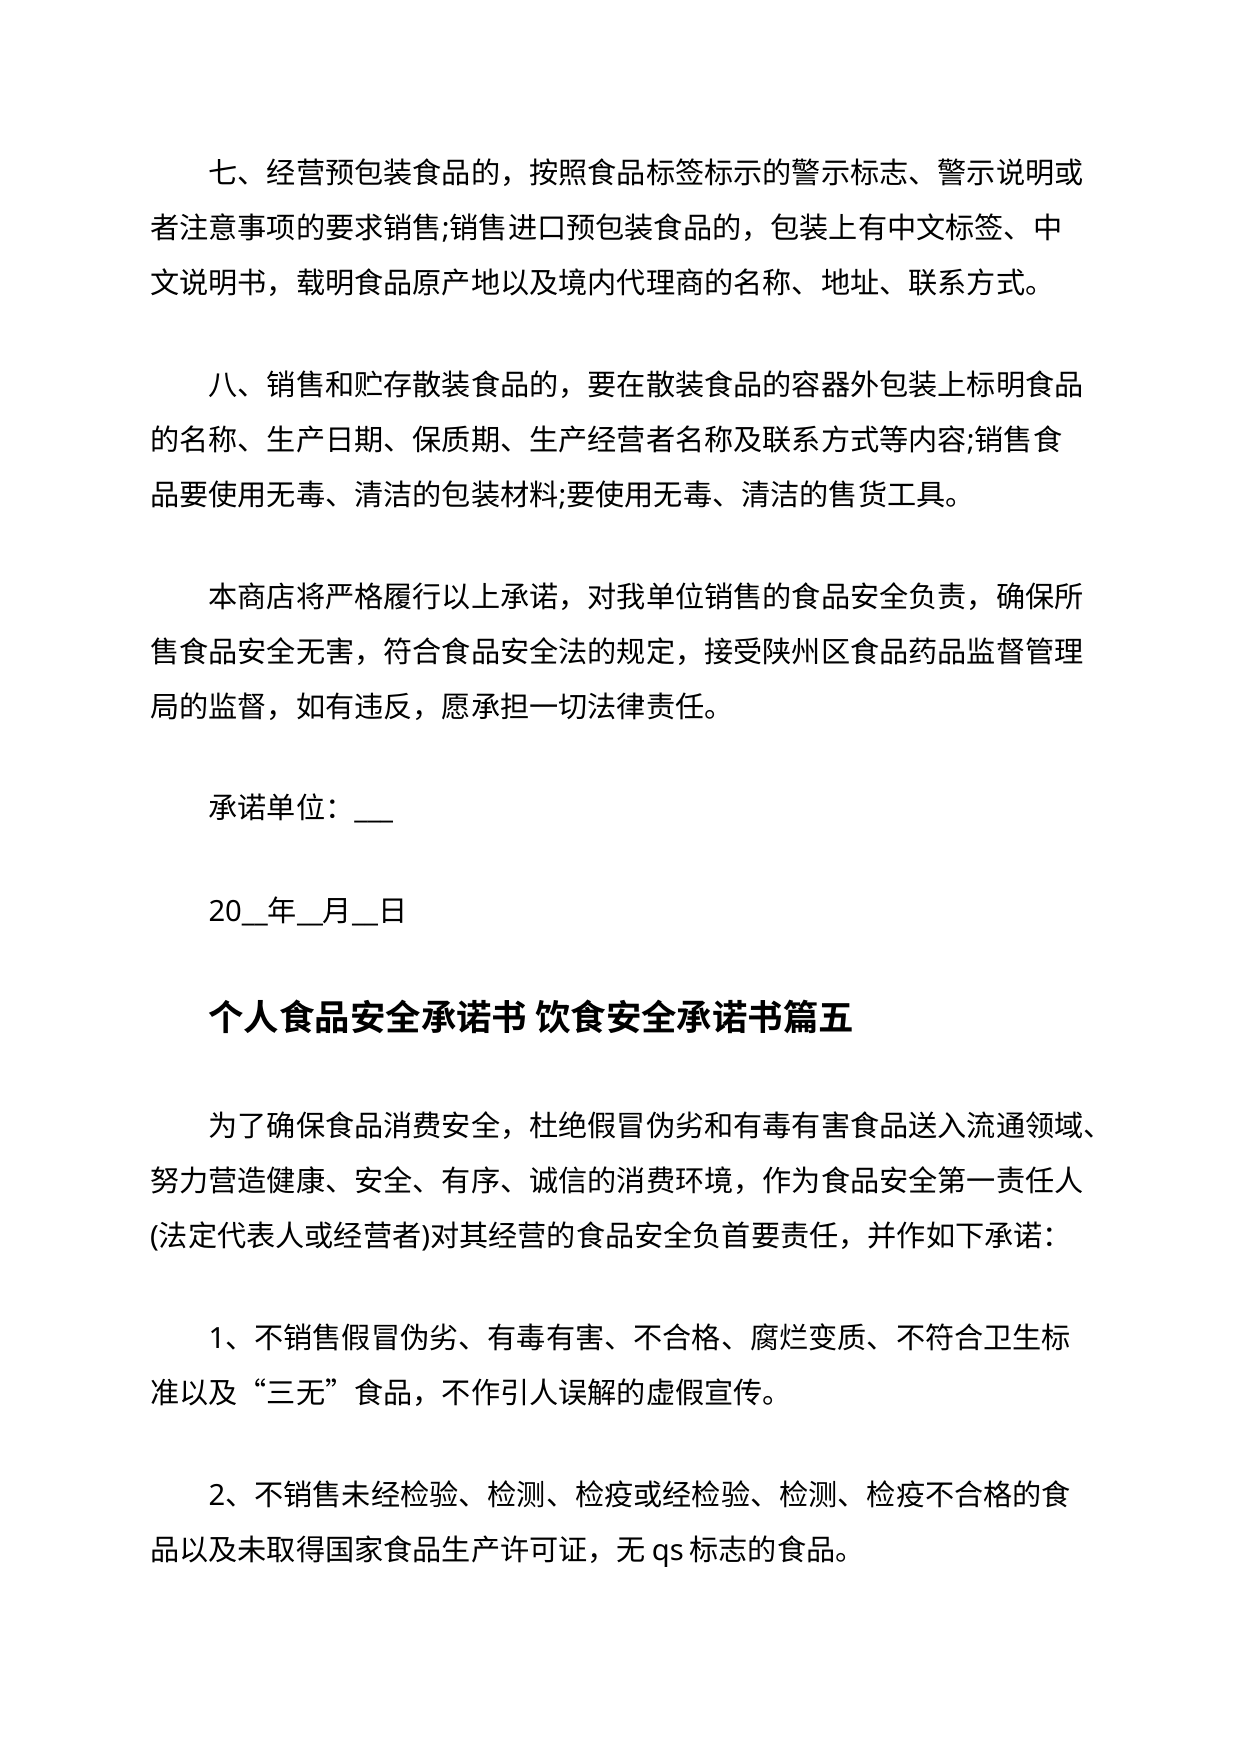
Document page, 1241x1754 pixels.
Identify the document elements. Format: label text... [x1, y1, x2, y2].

text 为了确保食品消费安全，杜绝假冒伪劣和有毒有害食品送入流通领域、努力营造健康、安全、有序、诚信的消费环境，作为食品安全第一责任人(法定代表人或经营者)对其经营的食品安全负首要责任，并作如下承诺： [150, 1102, 1090, 1255]
text 1、不销售假冒伪劣、有毒有害、不合格、腐烂变质、不符合卫生标准以及“三无”食品，不作引人误解的虚假宣传。 [150, 1314, 1090, 1412]
text 个人食品安全承诺书 饮食安全承诺书篇五 [150, 989, 1090, 1040]
text 承诺单位：___ [150, 785, 1090, 827]
text 本商店将严格履行以上承诺，对我单位销售的食品安全负责，确保所售食品安全无害，符合食品安全法的规定，接受陕州区食品药品监督管理局的监督，如有违反，愿承担一切法律责任。 [150, 573, 1090, 726]
text 20__年__月__日 [150, 887, 1090, 929]
text 七、经营预包装食品的，按照食品标签标示的警示标志、警示说明或者注意事项的要求销售;销售进口预包装食品的，包装上有中文标签、中文说明书，载明食品原产地以及境内代理商的名称、地址、联系方式。 [150, 150, 1090, 302]
text 八、销售和贮存散装食品的，要在散装食品的容器外包装上标明食品的名称、生产日期、保质期、生产经营者名称及联系方式等内容;销售食品要使用无毒、清洁的包装材料;要使用无毒、清洁的售货工具。 [150, 362, 1090, 514]
text 2、不销售未经检验、检测、检疫或经检验、检测、检疫不合格的食品以及未取得国家食品生产许可证，无qs标志的食品。 [150, 1471, 1090, 1568]
